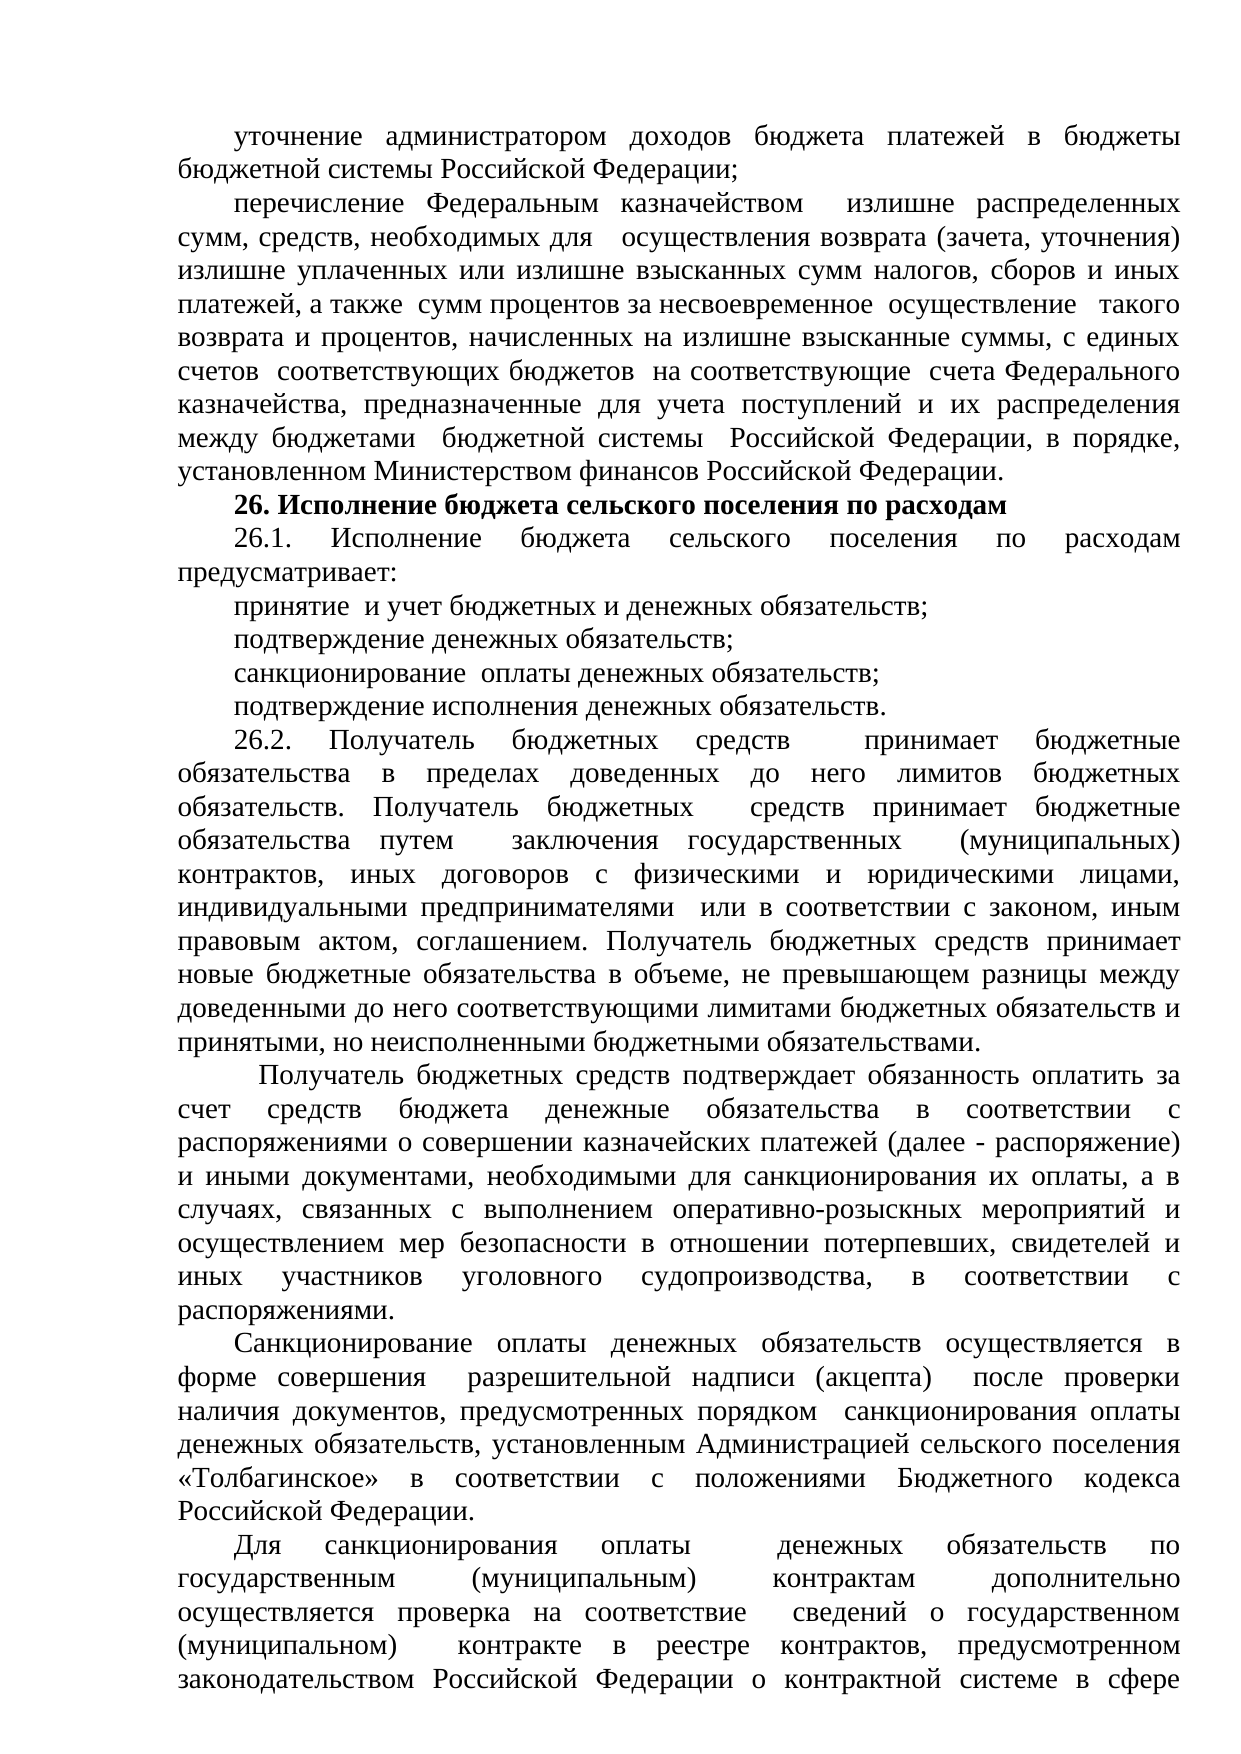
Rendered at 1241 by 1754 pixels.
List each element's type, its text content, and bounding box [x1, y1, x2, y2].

text 26.1. Исполнение бюджета сельского поселения по расходам предусматривает: [177, 521, 1181, 588]
text санкционирование оплаты денежных обязательств; [177, 655, 1181, 688]
text подтверждение денежных обязательств; [177, 621, 1181, 655]
text 26.2. Получатель бюджетных средств принимает бюджетные обязательства в пределах доведенных до него лимитов бюджетных обязательств. Получатель бюджетных средств принимает бюджетные обязательства путем заключения государственных (муниципальных) контрактов, иных договоров с физическими и юридическими лицами, индивидуальными предпринимателями или в соответствии с законом, иным правовым актом, соглашением. Получатель бюджетных средств принимает новые бюджетные обязательства в объеме, не превышающем разницы между доведенными до него соответствующими лимитами бюджетных обязательств и принятыми, но неисполненными бюджетными обязательствами. [177, 722, 1181, 1057]
text перечисление Федеральным казначейством излишне распределенных сумм, средств, необходимых для осуществления возврата (зачета, уточнения) излишне уплаченных или излишне взысканных сумм налогов, сборов и иных платежей, а также сумм процентов за несвоевременное осуществление такого возврата и процентов, начисленных на излишне взысканные суммы, с единых счетов соответствующих бюджетов на соответствующие счета Федерального казначейства, предназначенные для учета поступлений и их распределения между бюджетами бюджетной системы Российской Федерации, в порядке, установленном Министерством финансов Российской Федерации. [177, 185, 1181, 487]
text уточнение администратором доходов бюджета платежей в бюджеты бюджетной системы Российской Федерации; [177, 118, 1181, 185]
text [177, 1527, 1181, 1694]
text Получатель бюджетных средств подтверждает обязанность оплатить за счет средств бюджета денежные обязательства в соответствии с распоряжениями о совершении казначейских платежей (далее - распоряжение) и иными документами, необходимыми для санкционирования их оплаты, а в случаях, связанных с выполнением оперативно-розыскных мероприятий и осуществлением мер безопасности в отношении потерпевших, свидетелей и иных участников уголовного судопроизводства, в соответствии с распоряжениями. [177, 1057, 1181, 1326]
text подтверждение исполнения денежных обязательств. [177, 688, 1181, 722]
text 26. Исполнение бюджета сельского поселения по расходам [177, 487, 1181, 521]
text принятие и учет бюджетных и денежных обязательств; [177, 588, 1181, 621]
text Санкционирование оплаты денежных обязательств осуществляется в форме совершения разрешительной надписи (акцепта) после проверки наличия документов, предусмотренных порядком санкционирования оплаты денежных обязательств, установленным Администрацией сельского поселения «Толбагинское» в соответствии с положениями Бюджетного кодекса Российской Федерации. [177, 1326, 1181, 1527]
